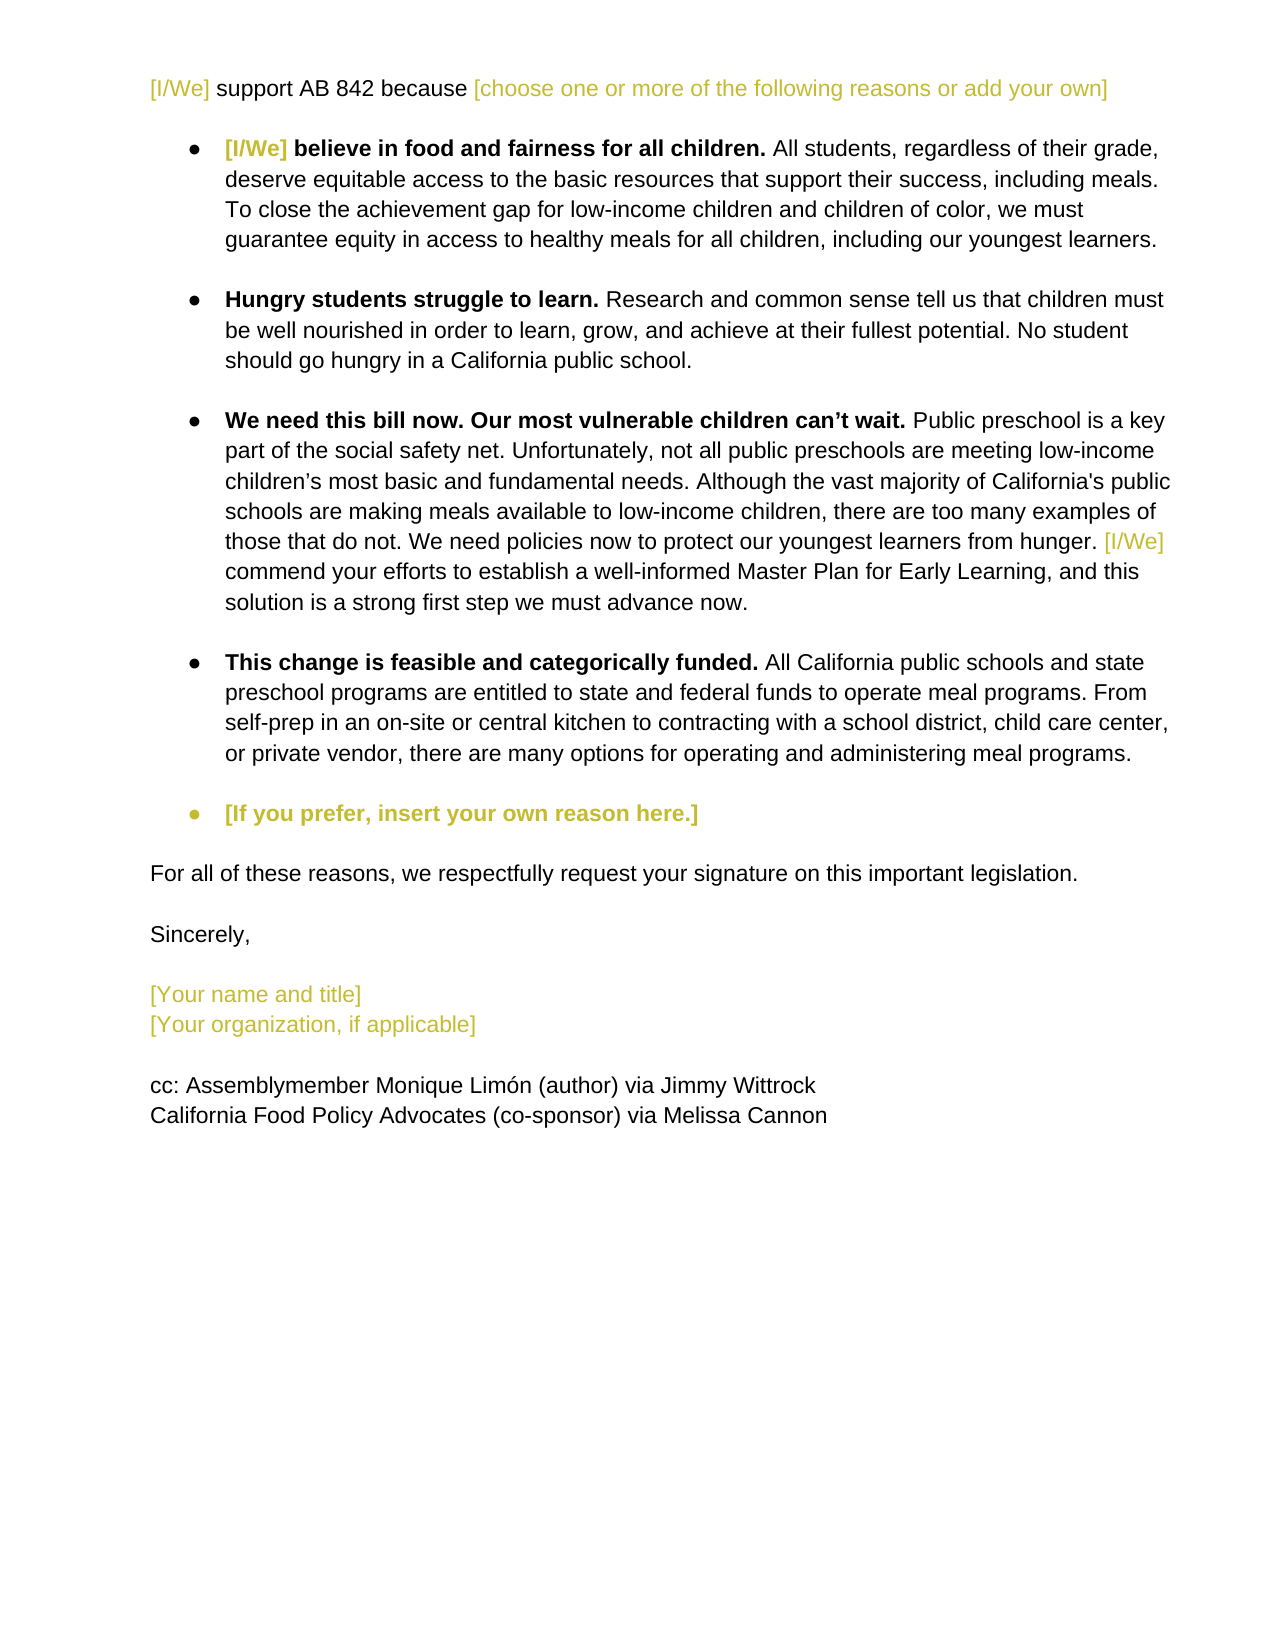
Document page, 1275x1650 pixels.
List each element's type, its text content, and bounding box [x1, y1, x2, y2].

text cc: Assemblymember Monique Limón (author) via Jimmy Wittrock [150, 1072, 1191, 1098]
text For all of these reasons, we respectfully request your signature on this important legislation. [150, 860, 1191, 887]
text [Your organization, if applicable] [150, 1011, 1191, 1038]
text California Food Policy Advocates (co-sponsor) via Melissa Cannon [150, 1102, 1191, 1128]
text Sincerely, [150, 921, 1191, 947]
list [If you prefer, insert your own reason here.] [187, 800, 1191, 826]
text [Your name and title] [150, 981, 1191, 1008]
text [I/We] support AB 842 because [choose one or more of the following reasons or add your own] [150, 75, 1191, 101]
list This change is feasible and categorically funded. All California public schools and state preschool programs are entitled to state and federal funds to operate meal programs. From self-prep in an on-site or central kitchen to contracting with a school district, child care center, or private vendor, there are many options for operating and administering meal programs. [187, 649, 1191, 766]
list [I/We] believe in food and fairness for all children. All students, regardless of their grade, deserve equitable access to the basic resources that support their success, including meals. To close the achievement gap for low-income children and children of color, we must guarantee equity in access to healthy meals for all children, including our youngest learners. [187, 135, 1191, 252]
list We need this bill now. Our most vulnerable children can’t wait. Public preschool is a key part of the social safety net. Unfortunately, not all public preschools are meeting low-income children’s most basic and fundamental needs. Although the vast majority of California's public schools are making meals available to low-income children, there are too many examples of those that do not. We need policies now to protect our youngest learners from hunger. [I/We] commend your efforts to establish a well-informed Master Plan for Early Learning, and this solution is a strong first step we must advance now. [187, 407, 1191, 615]
list Hungry students struggle to learn. Research and common sense tell us that children must be well nourished in order to learn, grow, and achieve at their fullest potential. No student should go hungry in a California public school. [187, 286, 1191, 373]
